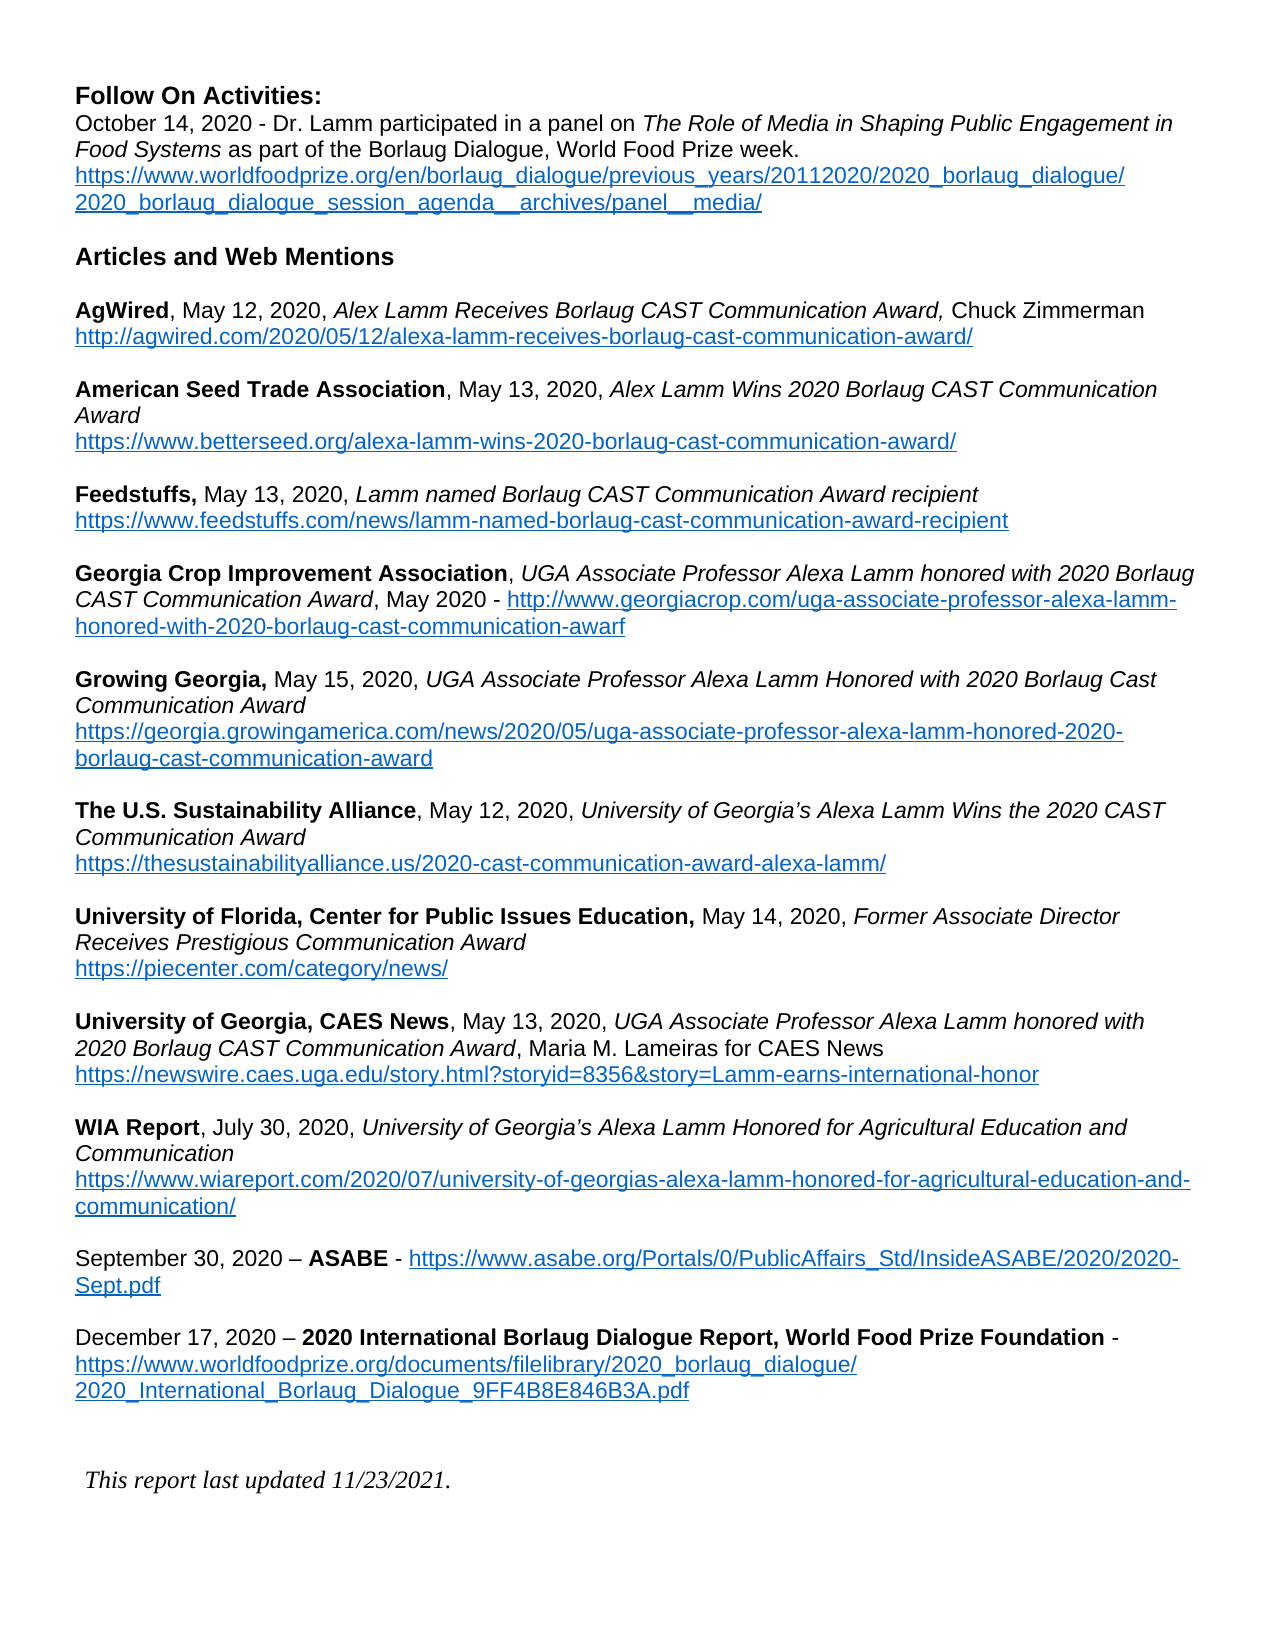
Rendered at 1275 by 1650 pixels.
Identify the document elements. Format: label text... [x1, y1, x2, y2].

text https://www.wiareport.com/2020/07/university-of-georgias-alexa-lamm-honored-for-agricultural-education-and-communication/ [75, 1166, 1200, 1219]
list Articles and Web Mentions [75, 241, 1209, 270]
list Follow On Activities: [75, 81, 1209, 110]
text December 17, 2020 – 2020 International Borlaug Dialogue Report, World Food Prize Foundation - https://www.worldfoodprize.org/documents/filelibrary/2020_borlaug_dialogue/2020_International_Borlaug_Dialogue_9FF4B8E846B3A.pdf [75, 1324, 1200, 1403]
text September 30, 2020 – ASABE - https://www.asabe.org/Portals/0/PublicAffairs_Std/InsideASABE/2020/2020-Sept.pdf [75, 1245, 1200, 1298]
list October 14, 2020 - Dr. Lamm participated in a panel on The Role of Media in Shaping Public Engagement in Food Systems as part of the Borlaug Dialogue, World Food Prize week. [75, 110, 1209, 162]
text Georgia Crop Improvement Association, UGA Associate Professor Alexa Lamm honored with 2020 Borlaug CAST Communication Award, May 2020 - http://www.georgiacrop.com/uga-associate-professor-alexa-lamm-honored-with-2020-borlaug-cast-communication-awarf [75, 560, 1200, 639]
text University of Georgia, CAES News, May 13, 2020, UGA Associate Professor Alexa Lamm honored with 2020 Borlaug CAST Communication Award, Maria M. Lameiras for CAES News [75, 1008, 1200, 1061]
list https://www.worldfoodprize.org/en/borlaug_dialogue/previous_years/20112020/2020_borlaug_dialogue/2020_borlaug_dialogue_session_agenda__archives/panel__media/ [75, 162, 1209, 215]
text https://www.feedstuffs.com/news/lamm-named-borlaug-cast-communication-award-recipient [75, 507, 1200, 534]
text Growing Georgia, May 15, 2020, UGA Associate Professor Alexa Lamm Honored with 2020 Borlaug Cast Communication Award [75, 666, 1200, 718]
text WIA Report, July 30, 2020, University of Georgia’s Alexa Lamm Honored for Agricultural Education and Communication [75, 1113, 1200, 1166]
text University of Florida, Center for Public Issues Education, May 14, 2020, Former Associate Director Receives Prestigious Communication Award [75, 903, 1200, 955]
text https://thesustainabilityalliance.us/2020-cast-communication-award-alexa-lamm/ [75, 850, 1200, 876]
text https://piecenter.com/category/news/ [75, 955, 1200, 982]
text American Seed Trade Association, May 13, 2020, Alex Lamm Wins 2020 Borlaug CAST Communication Award [75, 376, 1200, 428]
text AgWired, May 12, 2020, Alex Lamm Receives Borlaug CAST Communication Award, Chuck Zimmerman [75, 297, 1200, 323]
text https://newswire.caes.uga.edu/story.html?storyid=8356&story=Lamm-earns-international-honor [75, 1061, 1200, 1087]
text http://agwired.com/2020/05/12/alexa-lamm-receives-borlaug-cast-communication-award/ [75, 323, 1200, 349]
text Feedstuffs, May 13, 2020, Lamm named Borlaug CAST Communication Award recipient [75, 481, 1200, 507]
text The U.S. Sustainability Alliance, May 12, 2020, University of Georgia’s Alexa Lamm Wins the 2020 CAST Communication Award [75, 797, 1200, 850]
text https://georgia.growingamerica.com/news/2020/05/uga-associate-professor-alexa-lamm-honored-2020-borlaug-cast-communication-award [75, 718, 1200, 771]
text https://www.betterseed.org/alexa-lamm-wins-2020-borlaug-cast-communication-award/ [75, 428, 1200, 455]
